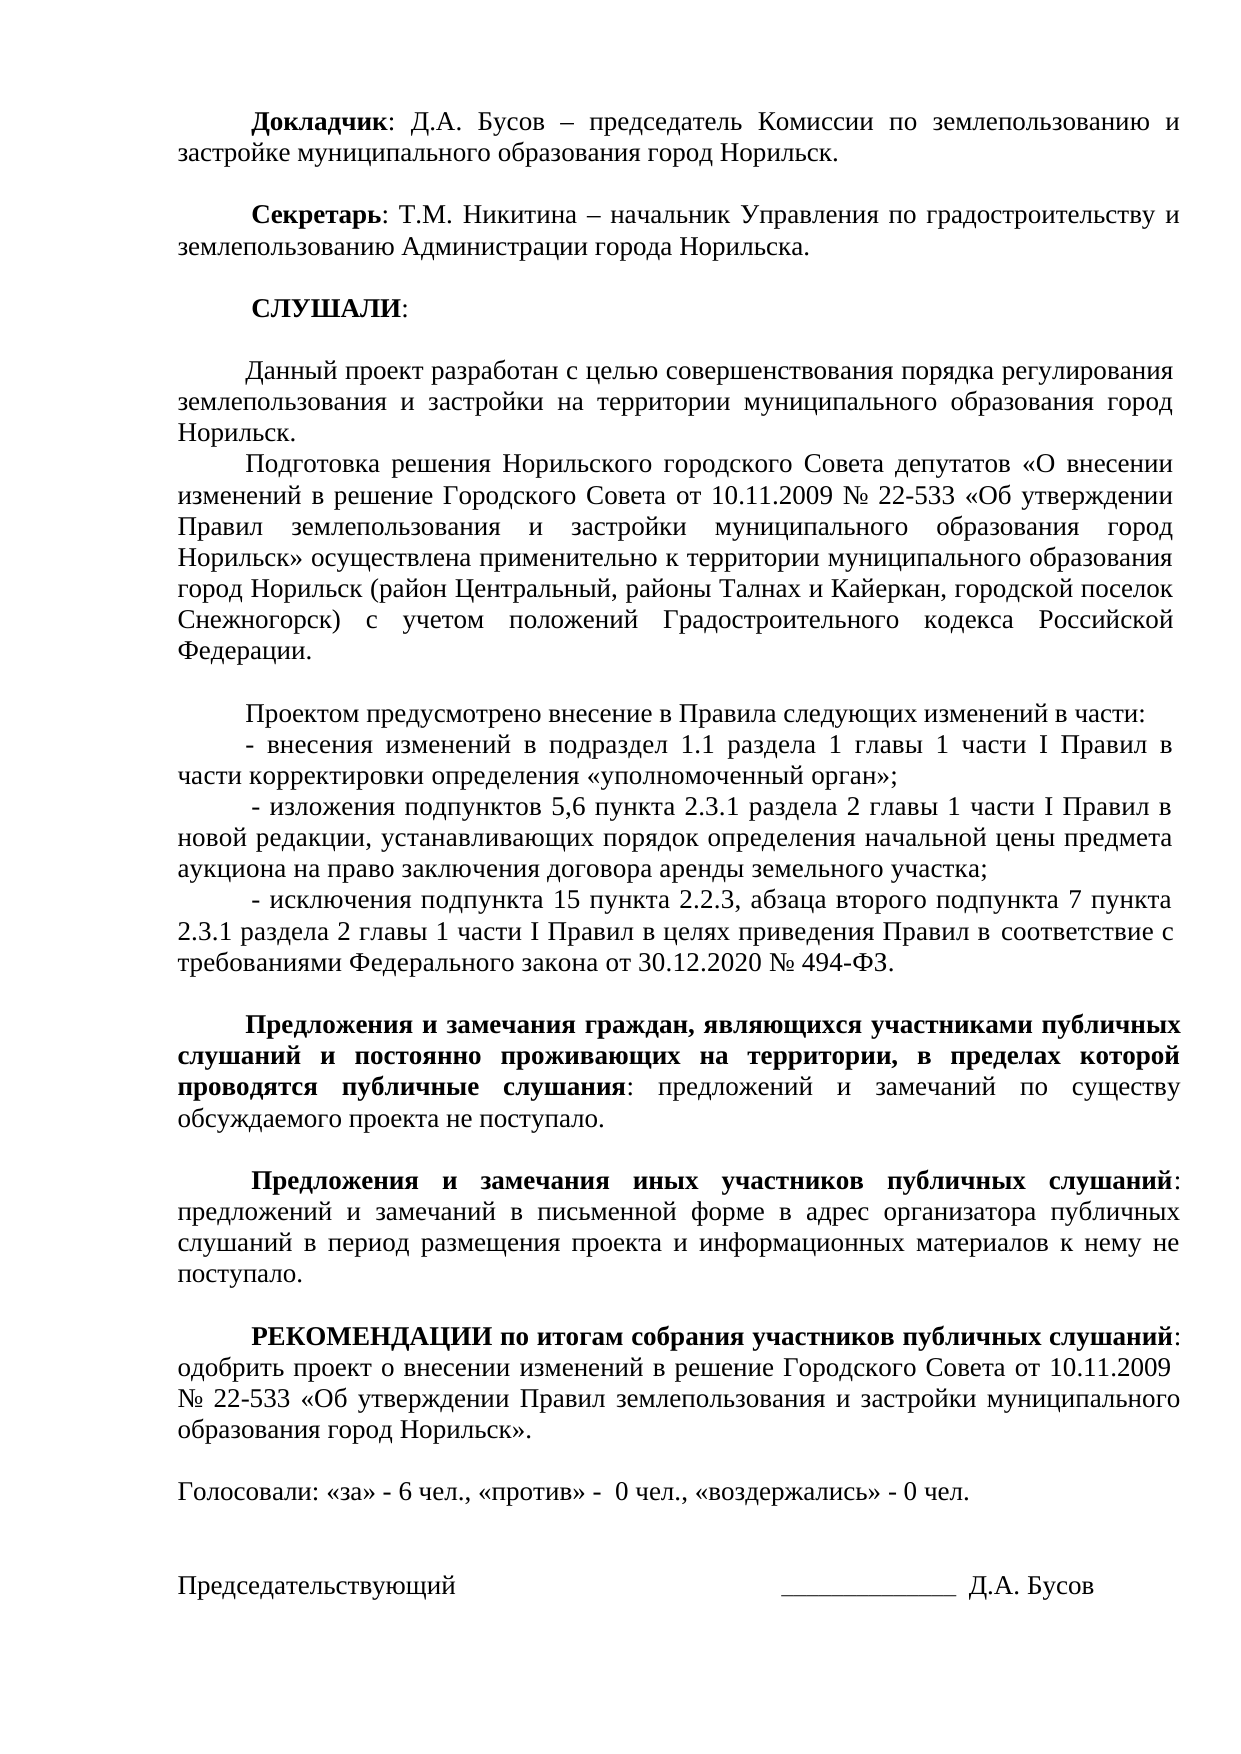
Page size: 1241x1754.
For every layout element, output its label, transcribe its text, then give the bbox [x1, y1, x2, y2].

text Данный проект разработан с целью совершенствования порядка регулирования землепользования и застройки на территории муниципального образования город Норильск. [177, 354, 1174, 448]
text Предложения и замечания иных участников публичных слушаний: предложений и замечаний в письменной форме в адрес организатора публичных слушаний в период размещения проекта и информационных материалов к нему не поступало. [177, 1164, 1181, 1288]
text - изложения подпунктов 5,6 пункта 2.3.1 раздела 2 главы 1 части I Правил в новой редакции, устанавливающих порядок определения начальной цены предмета аукциона на право заключения договора аренды земельного участка; [177, 790, 1174, 884]
text Докладчик: Д.А. Бусов – председатель Комиссии по землепользованию и застройке муниципального образования город Норильск. [177, 105, 1181, 167]
text Секретарь: Т.М. Никитина – начальник Управления по градостроительству и землепользованию Администрации города Норильска. [177, 198, 1181, 261]
text Проектом предусмотрено внесение в Правила следующих изменений в части: [177, 697, 1174, 728]
text Голосовали: «за» - 6 чел., «против» - 0 чел., «воздержались» - 0 чел. [177, 1475, 1181, 1507]
text - исключения подпункта 15 пункта 2.2.3, абзаца второго подпункта 7 пункта 2.3.1 раздела 2 главы 1 части I Правил в целях приведения Правил в соответствие с требованиями Федерального закона от 30.12.2020 № 494-ФЗ. [177, 884, 1174, 977]
text РЕКОМЕНДАЦИИ по итогам собрания участников публичных слушаний: одобрить проект о внесении изменений в решение Городского Совета от 10.11.2009 № 22-533 «Об утверждении Правил землепользования и застройки муниципального образования город Норильск». [177, 1320, 1181, 1444]
text Подготовка решения Норильского городского Совета депутатов «О внесении изменений в решение Городского Совета от 10.11.2009 № 22-533 «Об утверждении Правил землепользования и застройки муниципального образования город Норильск» осуществлена применительно к территории муниципального образования город Норильск (район Центральный, районы Талнах и Кайеркан, городской поселок Снежногорск) с учетом положений Градостроительного кодекса Российской Федерации. [177, 448, 1174, 666]
text Председательствующий ______________ Д.А. Бусов [177, 1569, 1181, 1600]
text Предложения и замечания граждан, являющихся участниками публичных слушаний и постоянно проживающих на территории, в пределах которой проводятся публичные слушания: предложений и замечаний по существу обсуждаемого проекта не поступало. [177, 1008, 1181, 1133]
text СЛУШАЛИ: [177, 292, 1181, 323]
text - внесения изменений в подраздел 1.1 раздела 1 главы 1 части I Правил в части корректировки определения «уполномоченный орган»; [177, 728, 1174, 790]
